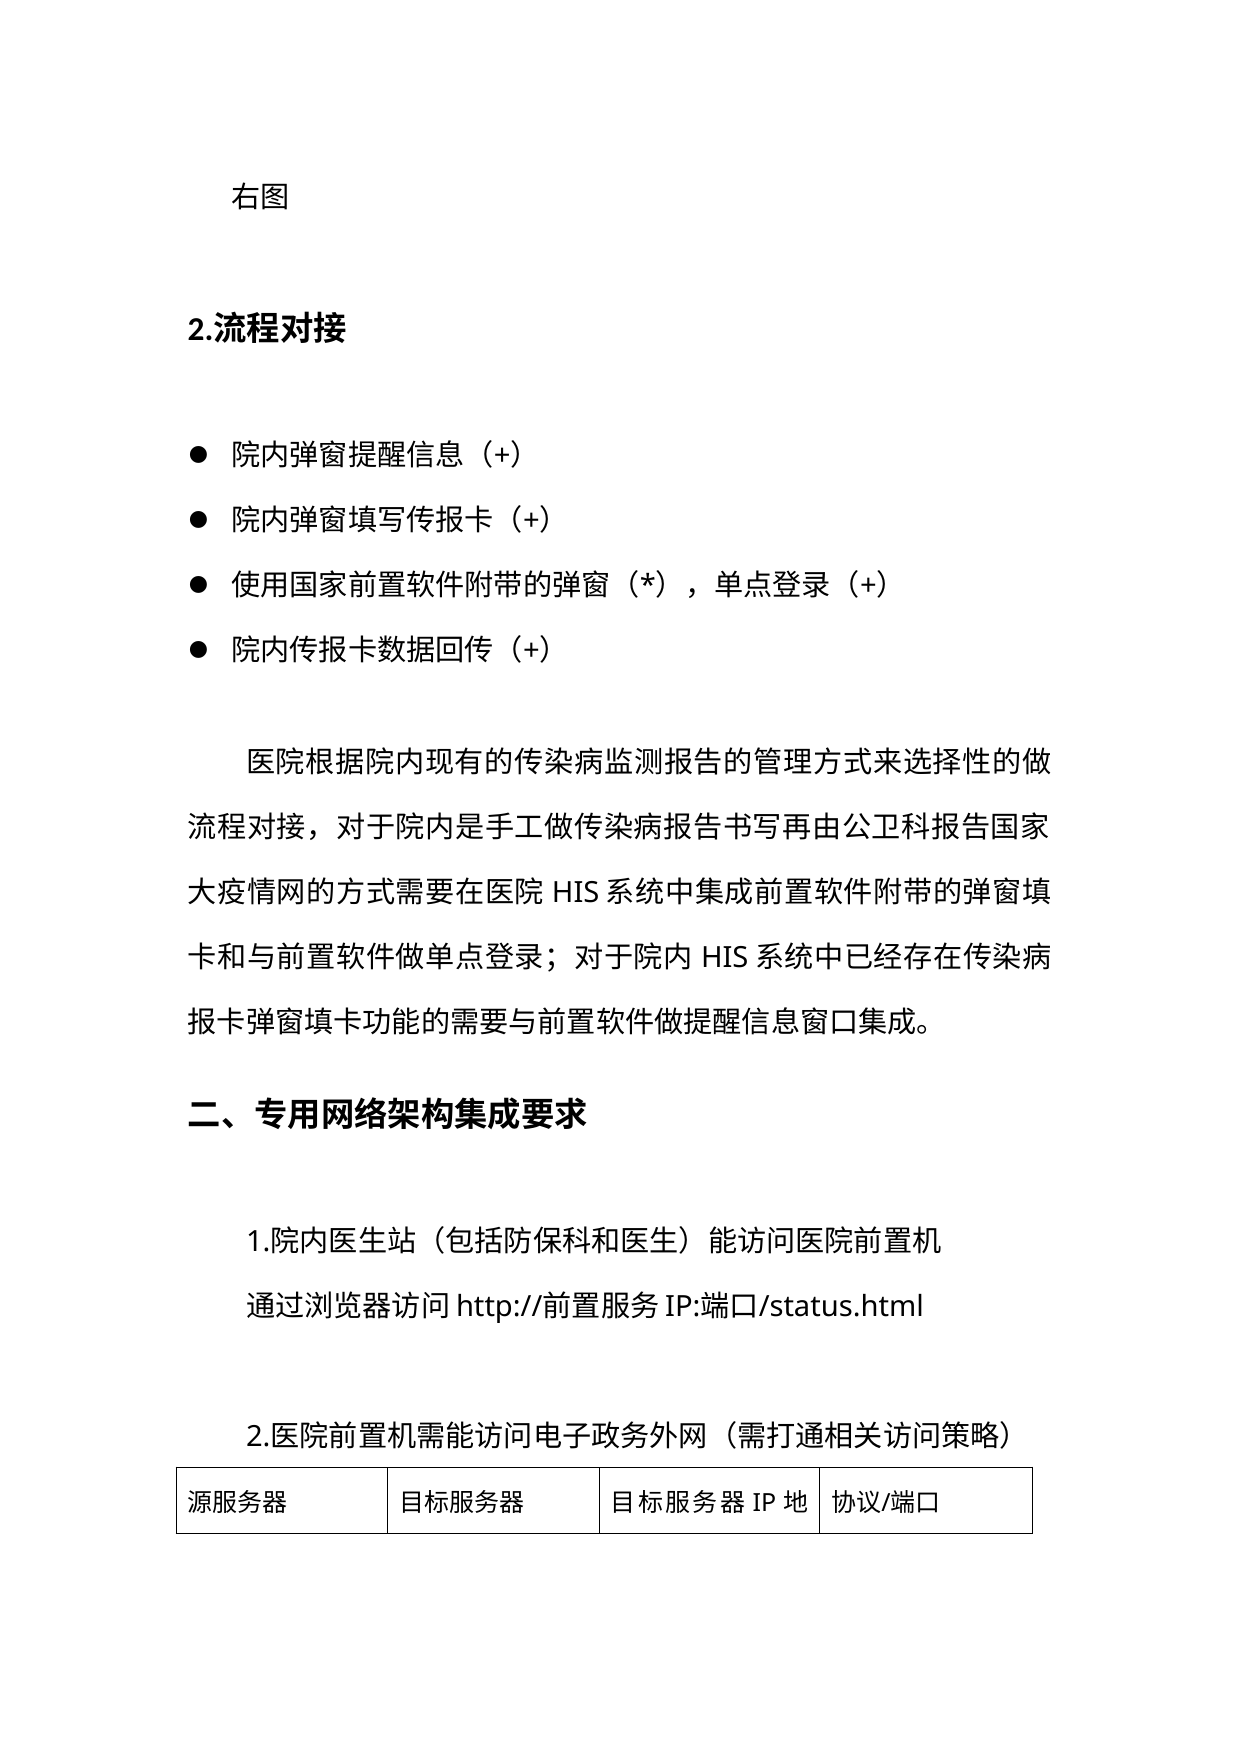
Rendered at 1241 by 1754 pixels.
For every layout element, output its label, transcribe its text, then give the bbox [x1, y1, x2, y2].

list 院内传报卡数据回传（+） [187, 616, 1053, 681]
list 院内弹窗填写传报卡（+） [187, 486, 1053, 551]
text 通过浏览器访问http://前置服务IP:端口/status.html [187, 1272, 1053, 1337]
list 数据对接：诊断相关数据、检验、检查、药品、病程、死亡、病案、传报卡（可选）等围绕传染病监测、预警相关的数据，频次见右图 [187, 162, 1053, 227]
list 使用国家前置软件附带的弹窗（*），单点登录（+） [187, 551, 1053, 616]
text 1.院内医生站（包括防保科和医生）能访问医院前置机 [187, 1207, 1053, 1272]
table_header 源服务器 [177, 1468, 387, 1533]
subtitle 二、专用网络架构集成要求 [187, 1080, 1053, 1145]
table_header 目标服务器 [388, 1468, 599, 1533]
table_header 协议/端口 [820, 1468, 1032, 1533]
text 医院根据院内现有的传染病监测报告的管理方式来选择性的做流程对接，对于院内是手工做传染病报告书写再由公卫科报告国家大疫情网的方式需要在医院HIS系统中集成前置软件附带的弹窗填卡和与前置软件做单点登录；对于院内HIS系统中已经存在传染病报卡弹窗填卡功能的需要与前置软件做提醒信息窗口集成。 [187, 728, 1053, 1053]
subtitle 2.流程对接 [187, 294, 1053, 359]
list 院内弹窗提醒信息（+） [187, 421, 1053, 486]
table_header 目标服务器IP地址 [600, 1468, 819, 1533]
list 2.医院前置机需能访问电子政务外网（需打通相关访问策略） [187, 1402, 1053, 1467]
